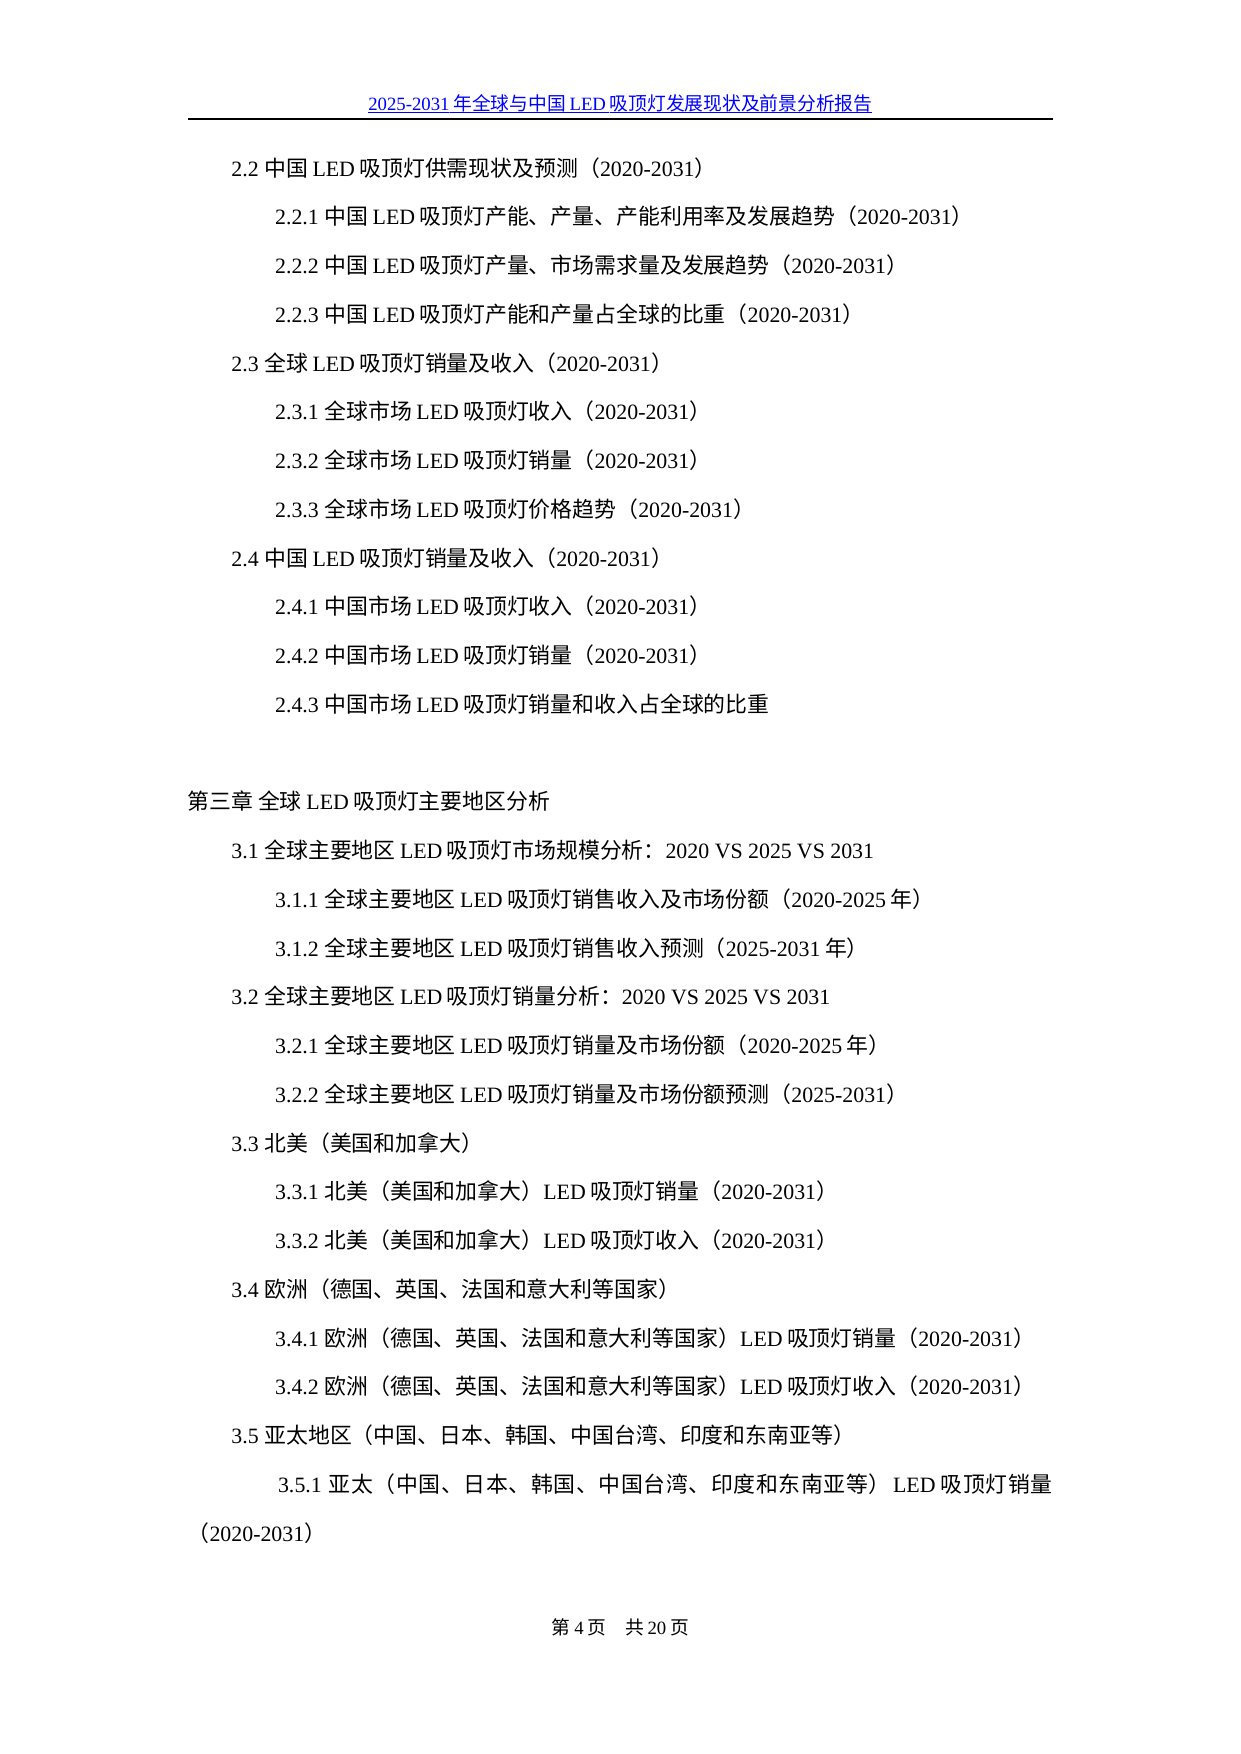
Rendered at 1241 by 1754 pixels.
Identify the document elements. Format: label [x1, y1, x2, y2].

text [187, 150, 1053, 1548]
